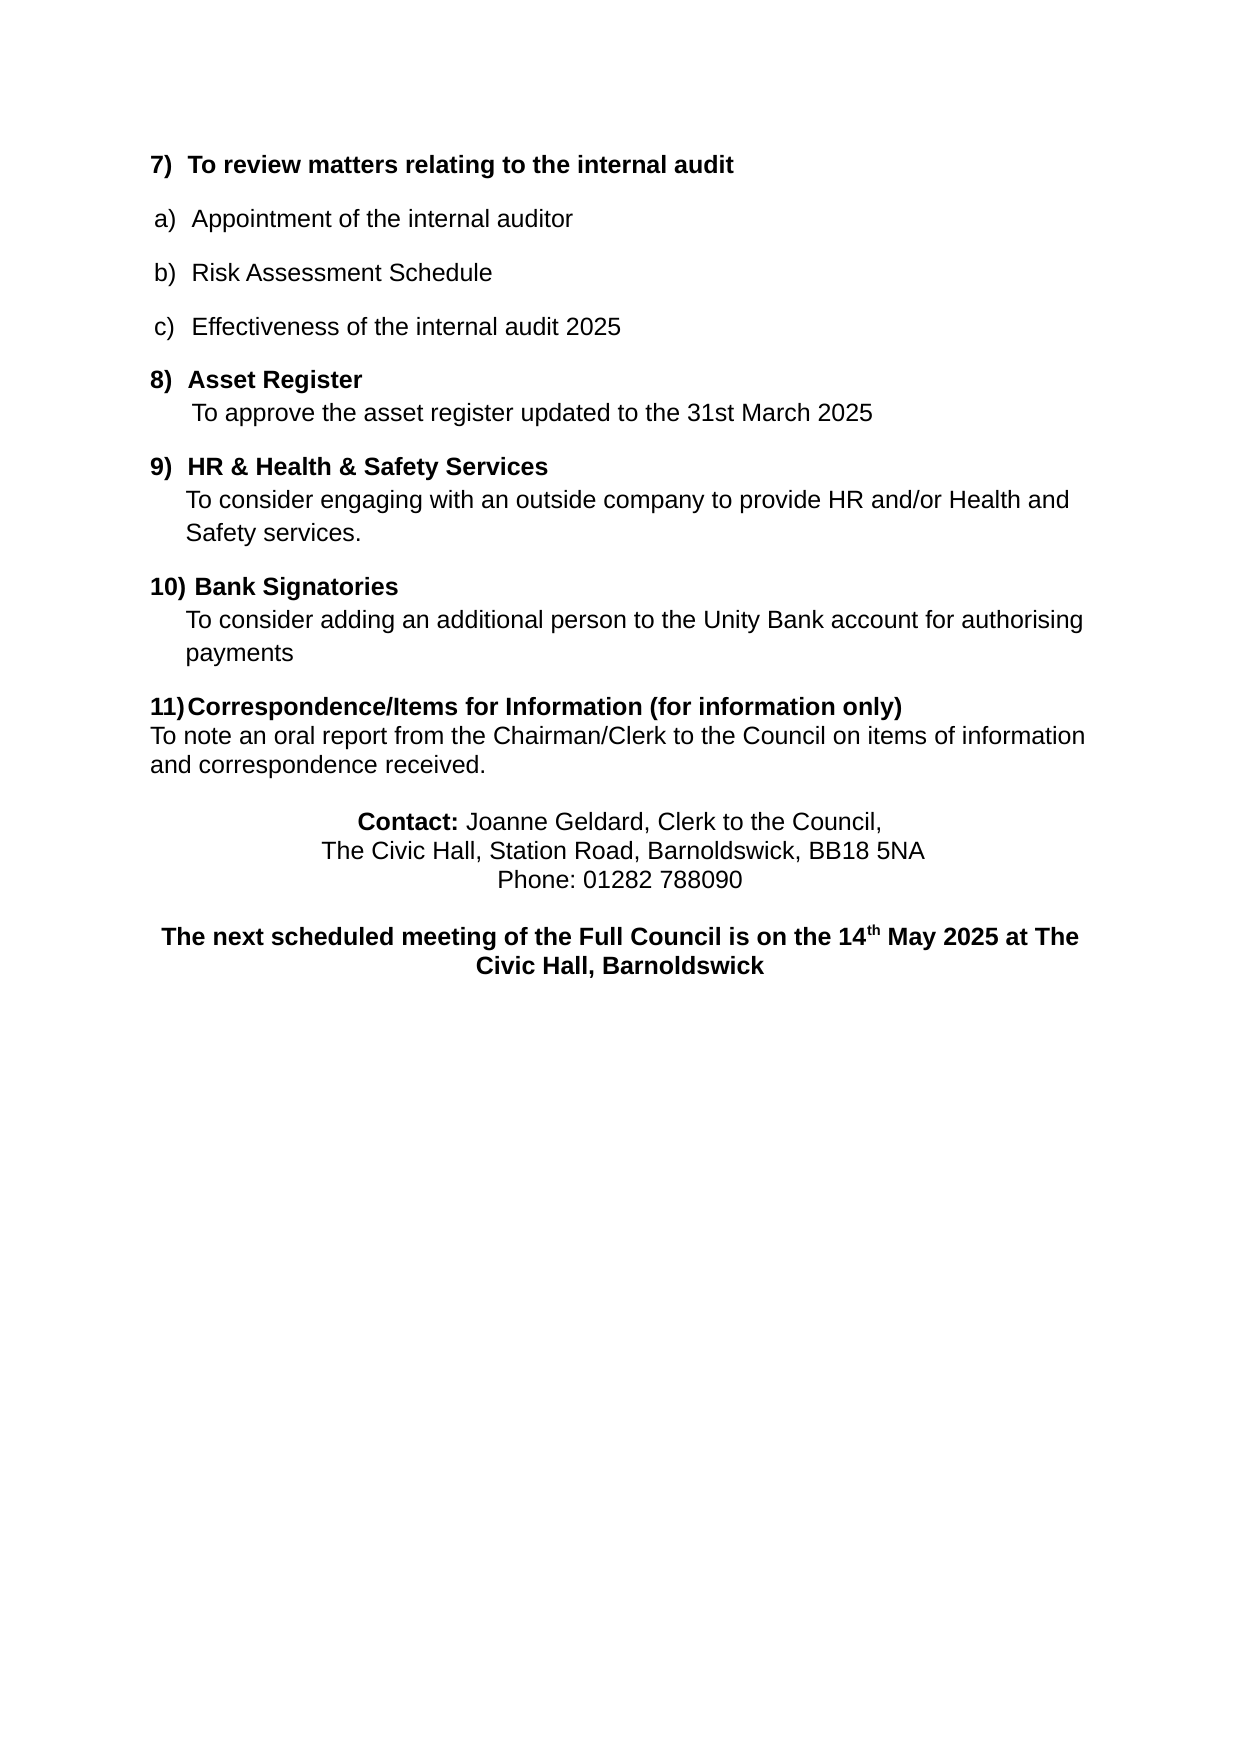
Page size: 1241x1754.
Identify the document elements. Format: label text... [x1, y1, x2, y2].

list Bank Signatories [150, 572, 1102, 601]
list Asset Register [150, 365, 1102, 394]
list Effectiveness of the internal audit 2025 [154, 312, 1102, 340]
list Phone: 01282 788090 [150, 864, 1090, 893]
list HR & Health & Safety Services [150, 452, 1102, 481]
text To consider adding an additional person to the Unity Bank account for authorising payments [185, 605, 1102, 667]
list The next scheduled meeting of the Full Council is on the 14th May 2025 at The Civic Hall, Barnoldswick [150, 922, 1090, 979]
list To approve the asset register updated to the 31st March 2025 [191, 398, 1102, 427]
list The Civic Hall, Station Road, Barnoldswick, BB18 5NA [150, 836, 1090, 864]
list Correspondence/Items for Information (for information only) [150, 692, 1102, 721]
list To review matters relating to the internal audit [150, 150, 1090, 179]
list Appointment of the internal auditor [154, 204, 1102, 233]
list Contact: Joanne Geldard, Clerk to the Council, [150, 807, 1090, 836]
list Risk Assessment Schedule [154, 258, 1102, 286]
list To note an oral report from the Chairman/Clerk to the Council on items of information and correspondence received. [150, 721, 1090, 778]
list To consider engaging with an outside company to provide HR and/or Health and Safety services. [185, 485, 1102, 547]
